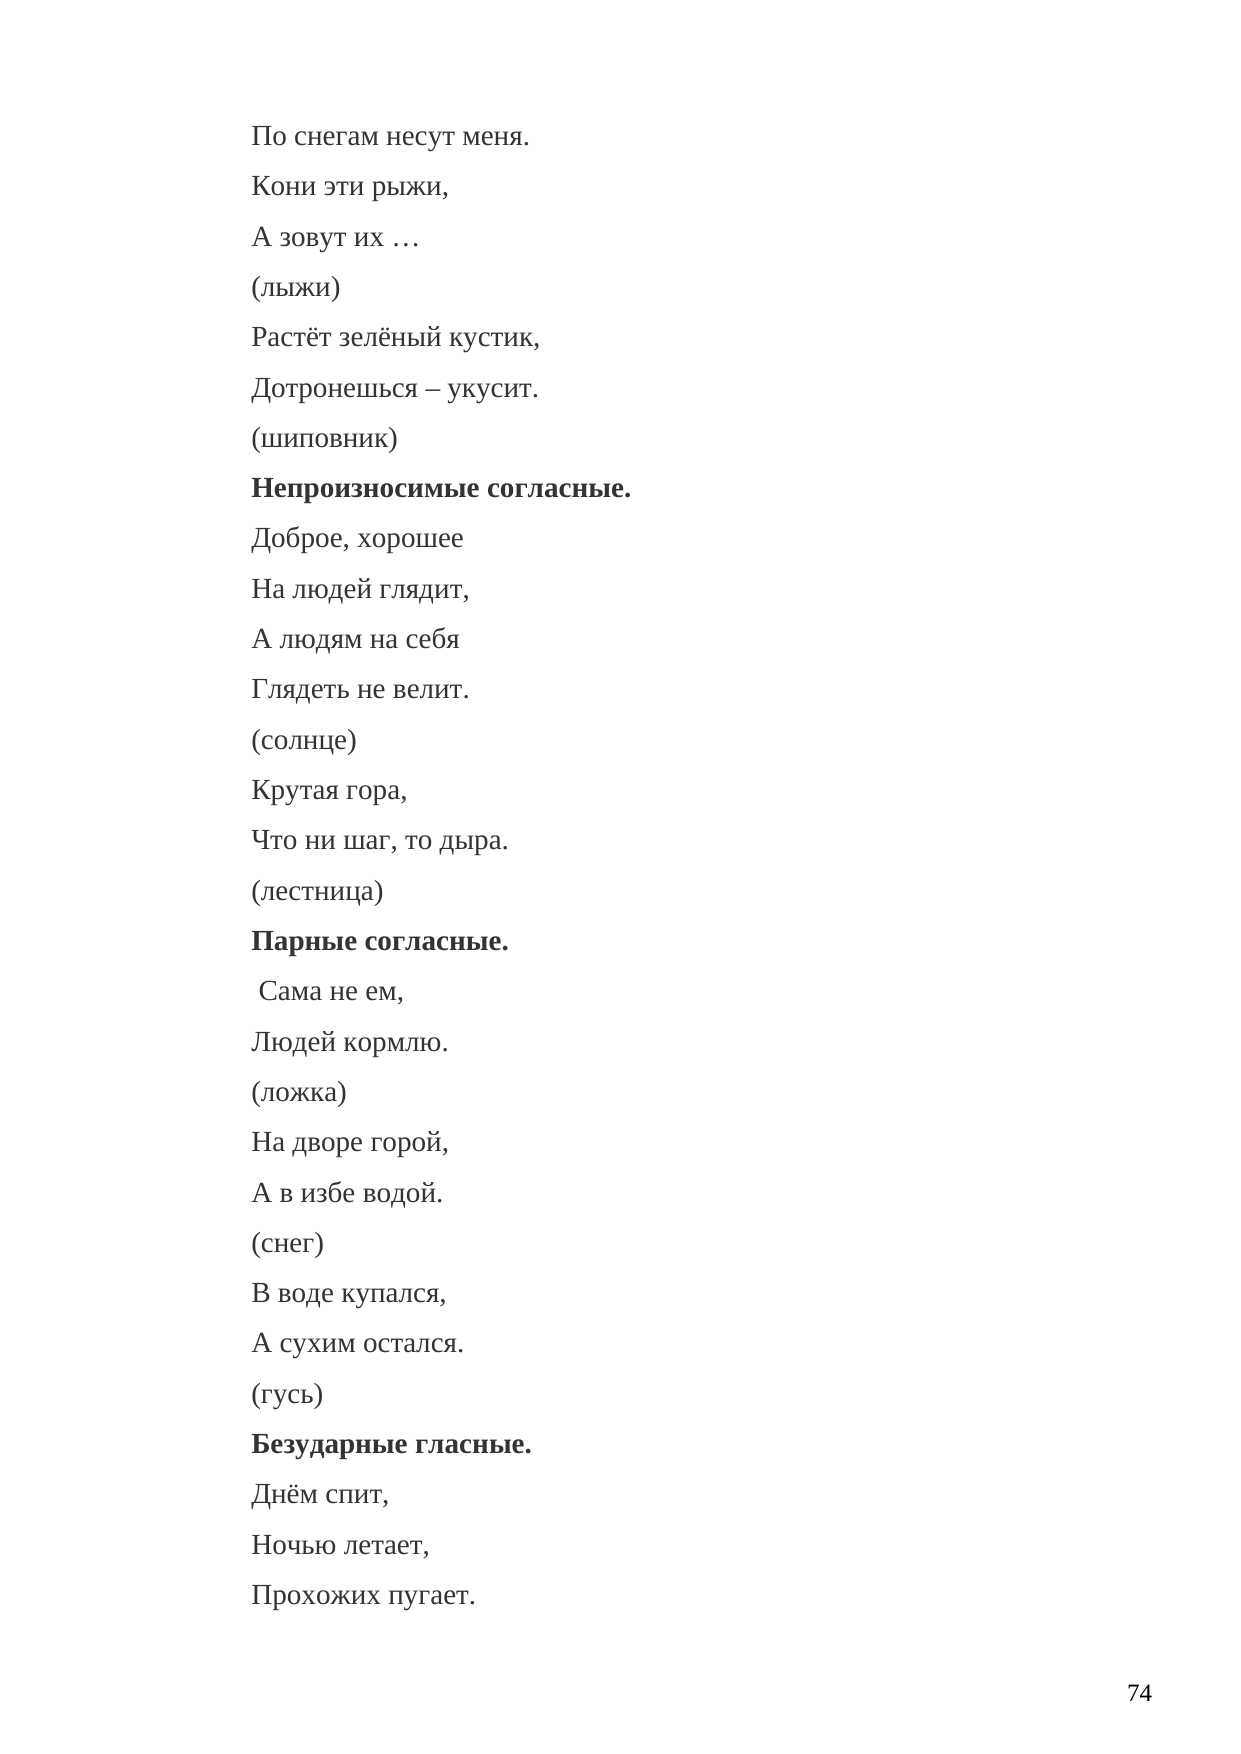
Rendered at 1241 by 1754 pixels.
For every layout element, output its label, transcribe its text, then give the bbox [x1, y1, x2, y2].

text (лыжи) [177, 269, 1152, 303]
text Ночью летает, [177, 1527, 1152, 1560]
text А сухим остался. [177, 1326, 1152, 1359]
text (гусь) [177, 1376, 1152, 1409]
text (снег) [177, 1225, 1152, 1258]
text На людей глядит, [177, 571, 1152, 604]
text А людям на себя [177, 621, 1152, 655]
text (солнце) [177, 722, 1152, 755]
text Безударные гласные. [177, 1426, 1152, 1460]
text В воде купался, [177, 1275, 1152, 1309]
text Сама не ем, [177, 973, 1152, 1007]
text (шиповник) [177, 420, 1152, 453]
text Днём спит, [177, 1477, 1152, 1510]
text (лестница) [177, 873, 1152, 906]
text Что ни шаг, то дыра. [177, 822, 1152, 856]
text Дотронешься – укусит. [177, 370, 1152, 403]
text Глядеть не велит. [177, 672, 1152, 705]
text Крутая гора, [177, 772, 1152, 806]
text (ложка) [177, 1074, 1152, 1108]
text На дворе горой, [177, 1124, 1152, 1158]
text А в избе водой. [177, 1175, 1152, 1208]
text А зовут их … [177, 219, 1152, 252]
text Непроизносимые согласные. [177, 470, 1152, 504]
text Прохожих пугает. [177, 1577, 1152, 1611]
text Людей кормлю. [177, 1024, 1152, 1057]
text Растёт зелёный кустик, [177, 319, 1152, 353]
text Доброе, хорошее [177, 521, 1152, 554]
text Парные согласные. [177, 923, 1152, 957]
text По снегам несут меня. [177, 118, 1152, 152]
text Кони эти рыжи, [177, 168, 1152, 202]
